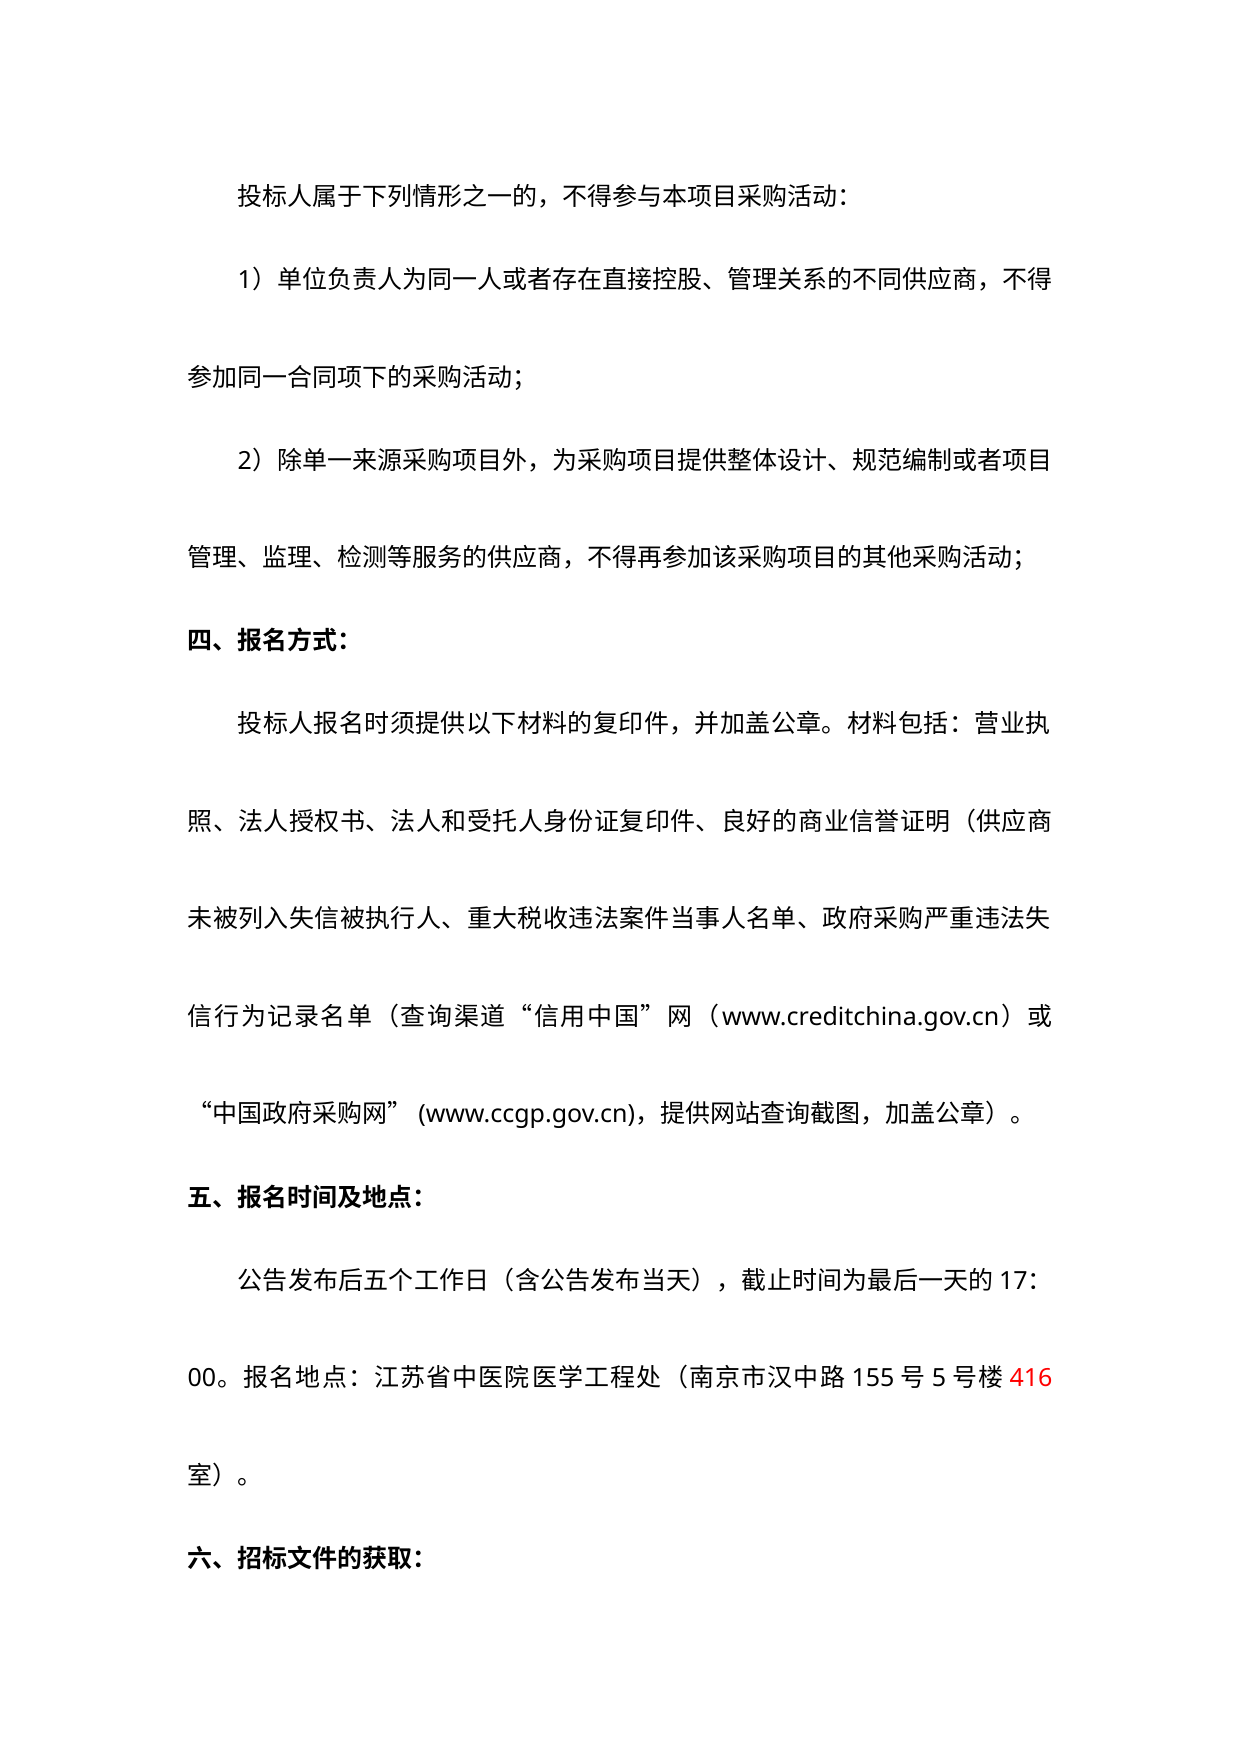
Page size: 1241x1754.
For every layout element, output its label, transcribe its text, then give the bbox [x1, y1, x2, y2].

text 六、招标文件的获取： [187, 1524, 1053, 1589]
text 1）单位负责人为同一人或者存在直接控股、管理关系的不同供应商，不得参加同一合同项下的采购活动； [187, 245, 1053, 408]
text 五、报名时间及地点： [187, 1163, 1053, 1228]
text 公告发布后五个工作日（含公告发布当天），截止时间为最后一天的17：00。报名地点：江苏省中医院医学工程处（南京市汉中路155号5号楼416室）。 [187, 1246, 1053, 1506]
text 投标人报名时须提供以下材料的复印件，并加盖公章。材料包括：营业执照、法人授权书、法人和受托人身份证复印件、良好的商业信誉证明（供应商未被列入失信被执行人、重大税收违法案件当事人名单、政府采购严重违法失信行为记录名单（查询渠道“信用中国”网（www.creditchina.gov.cn）或“中国政府采购网” (www.ccgp.gov.cn)，提供网站查询截图，加盖公章）。 [187, 689, 1053, 1144]
text 四、报名方式： [187, 606, 1053, 671]
text 投标人属于下列情形之一的，不得参与本项目采购活动： [187, 162, 1053, 227]
text 2）除单一来源采购项目外，为采购项目提供整体设计、规范编制或者项目管理、监理、检测等服务的供应商，不得再参加该采购项目的其他采购活动； [187, 426, 1053, 588]
